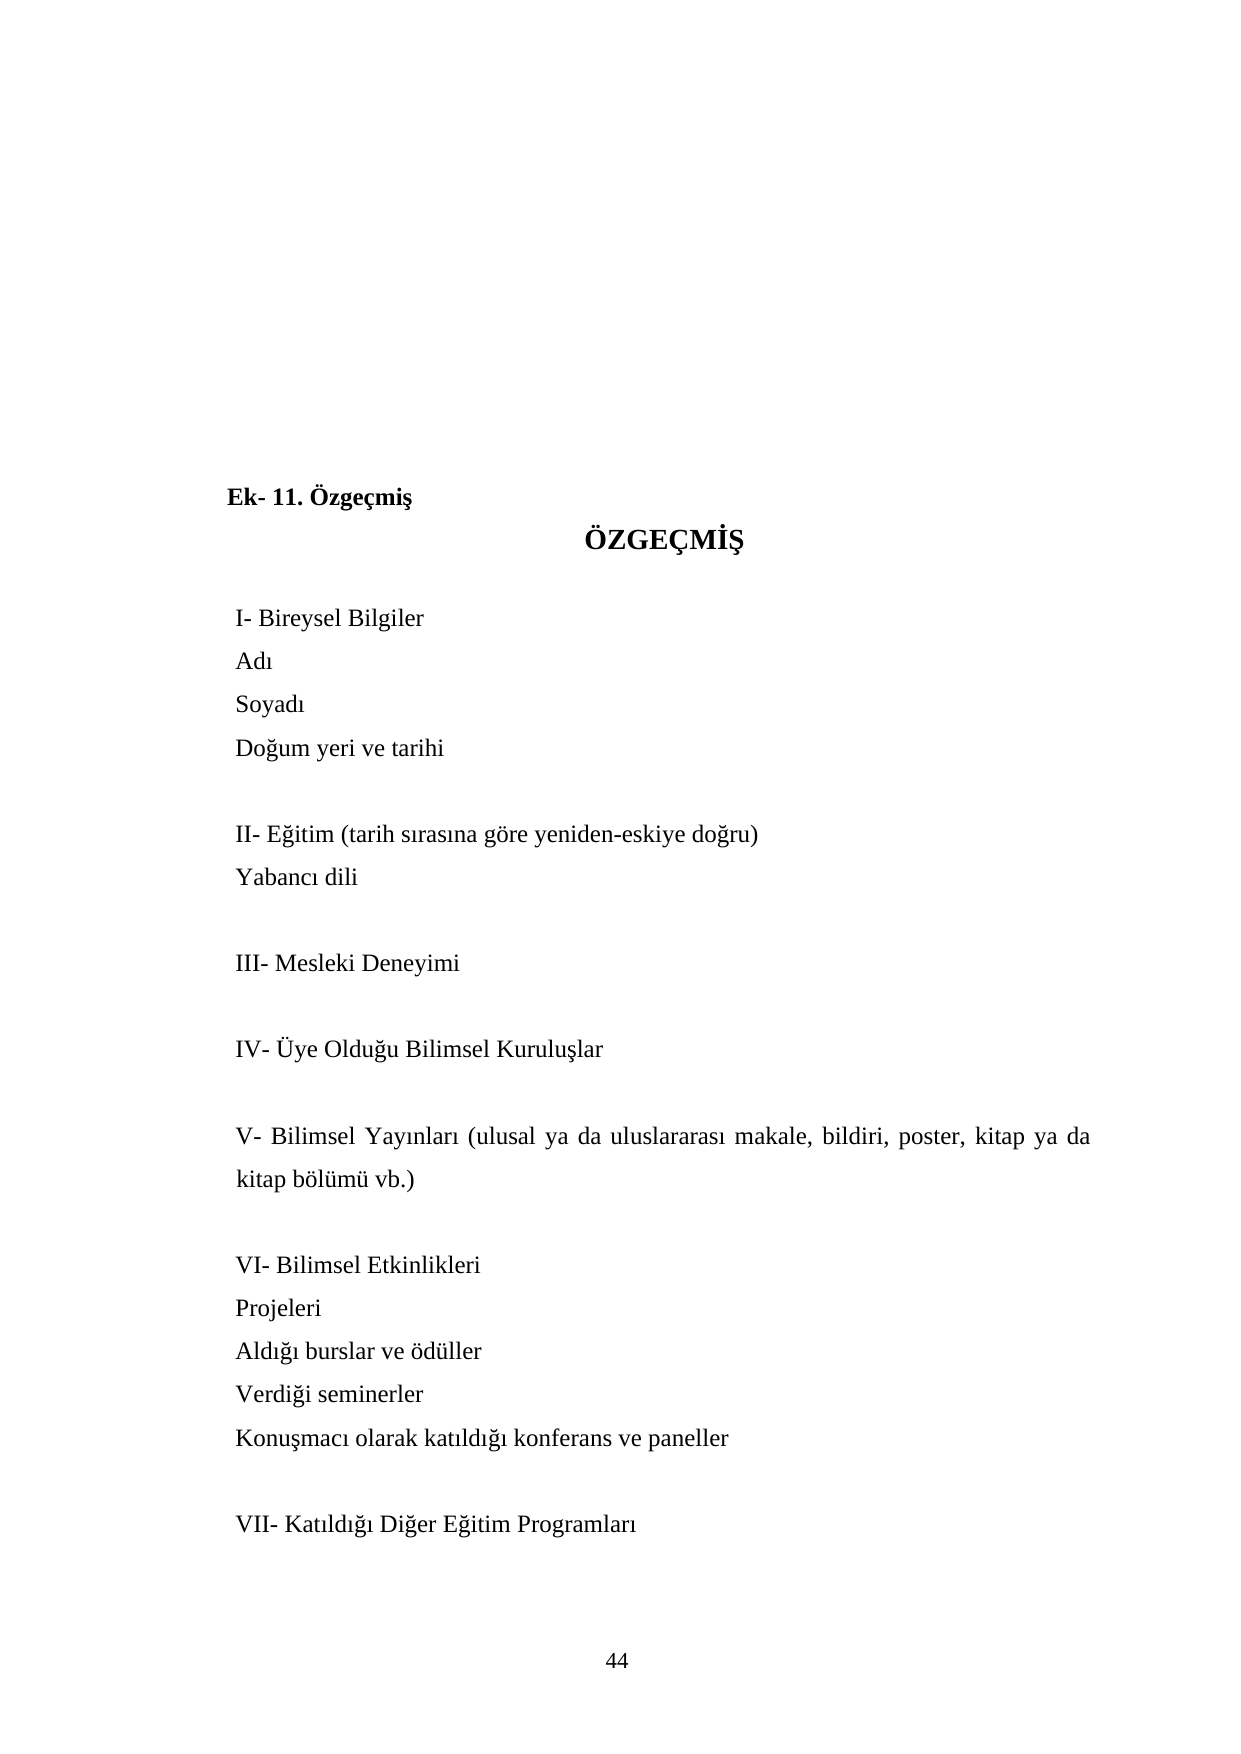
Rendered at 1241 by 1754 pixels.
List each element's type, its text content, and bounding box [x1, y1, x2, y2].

text Soyadı [235, 689, 1092, 718]
text IV- Üye Olduğu Bilimsel Kuruluşlar [235, 1034, 1092, 1063]
text Konuşmacı olarak katıldığı konferans ve paneller [235, 1423, 1092, 1451]
text II- Eğitim (tarih sırasına göre yeniden-eskiye doğru) [235, 819, 1092, 848]
text ÖZGEÇMİŞ [236, 522, 1092, 556]
text Aldığı burslar ve ödüller [235, 1336, 1092, 1365]
text Yabancı dili [235, 862, 1092, 891]
text Projeleri [235, 1293, 1092, 1322]
text Adı [235, 646, 1092, 675]
text I- Bireysel Bilgiler [235, 603, 1092, 632]
text VII- Katıldığı Diğer Eğitim Programları [235, 1509, 1092, 1538]
text Verdiği seminerler [235, 1379, 1092, 1408]
text VI- Bilimsel Etkinlikleri [235, 1250, 1092, 1279]
text III- Mesleki Deneyimi [235, 948, 1092, 977]
text Doğum yeri ve tarihi [235, 733, 1092, 761]
text V- Bilimsel Yayınları (ulusal ya da uluslararası makale, bildiri, poster, kitap ya da kitap bölümü vb.) [235, 1121, 1092, 1193]
